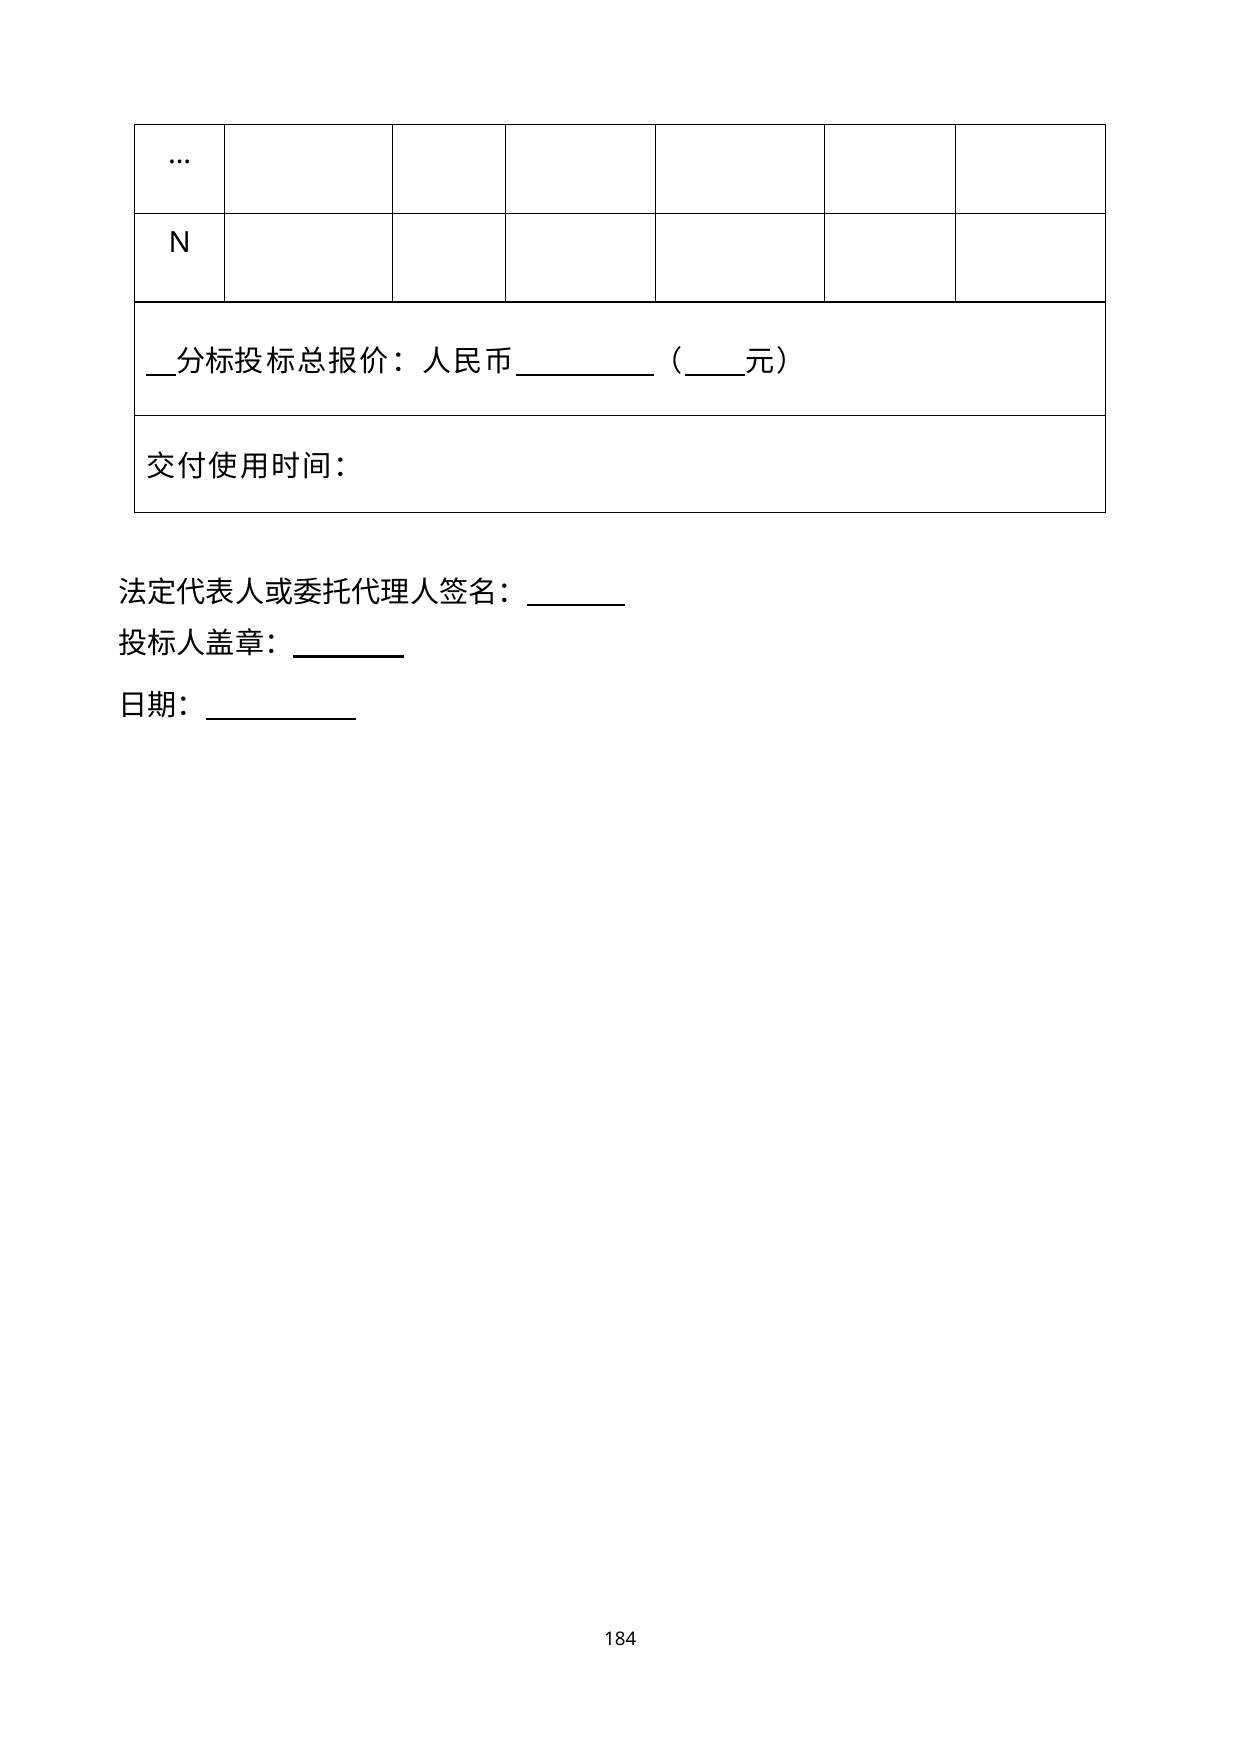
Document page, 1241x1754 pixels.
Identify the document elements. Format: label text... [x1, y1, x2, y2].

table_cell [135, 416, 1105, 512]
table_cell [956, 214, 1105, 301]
text 法定代表人或委托代理人签名： [118, 565, 1122, 611]
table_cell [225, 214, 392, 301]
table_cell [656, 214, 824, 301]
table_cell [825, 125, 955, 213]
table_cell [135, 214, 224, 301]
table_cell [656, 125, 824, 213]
text 日期： [118, 678, 1122, 724]
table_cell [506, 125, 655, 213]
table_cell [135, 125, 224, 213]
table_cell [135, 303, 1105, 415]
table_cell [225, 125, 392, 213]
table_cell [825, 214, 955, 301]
text 投标人盖章： [118, 616, 1122, 662]
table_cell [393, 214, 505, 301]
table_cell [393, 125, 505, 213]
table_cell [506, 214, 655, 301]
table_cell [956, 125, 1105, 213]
